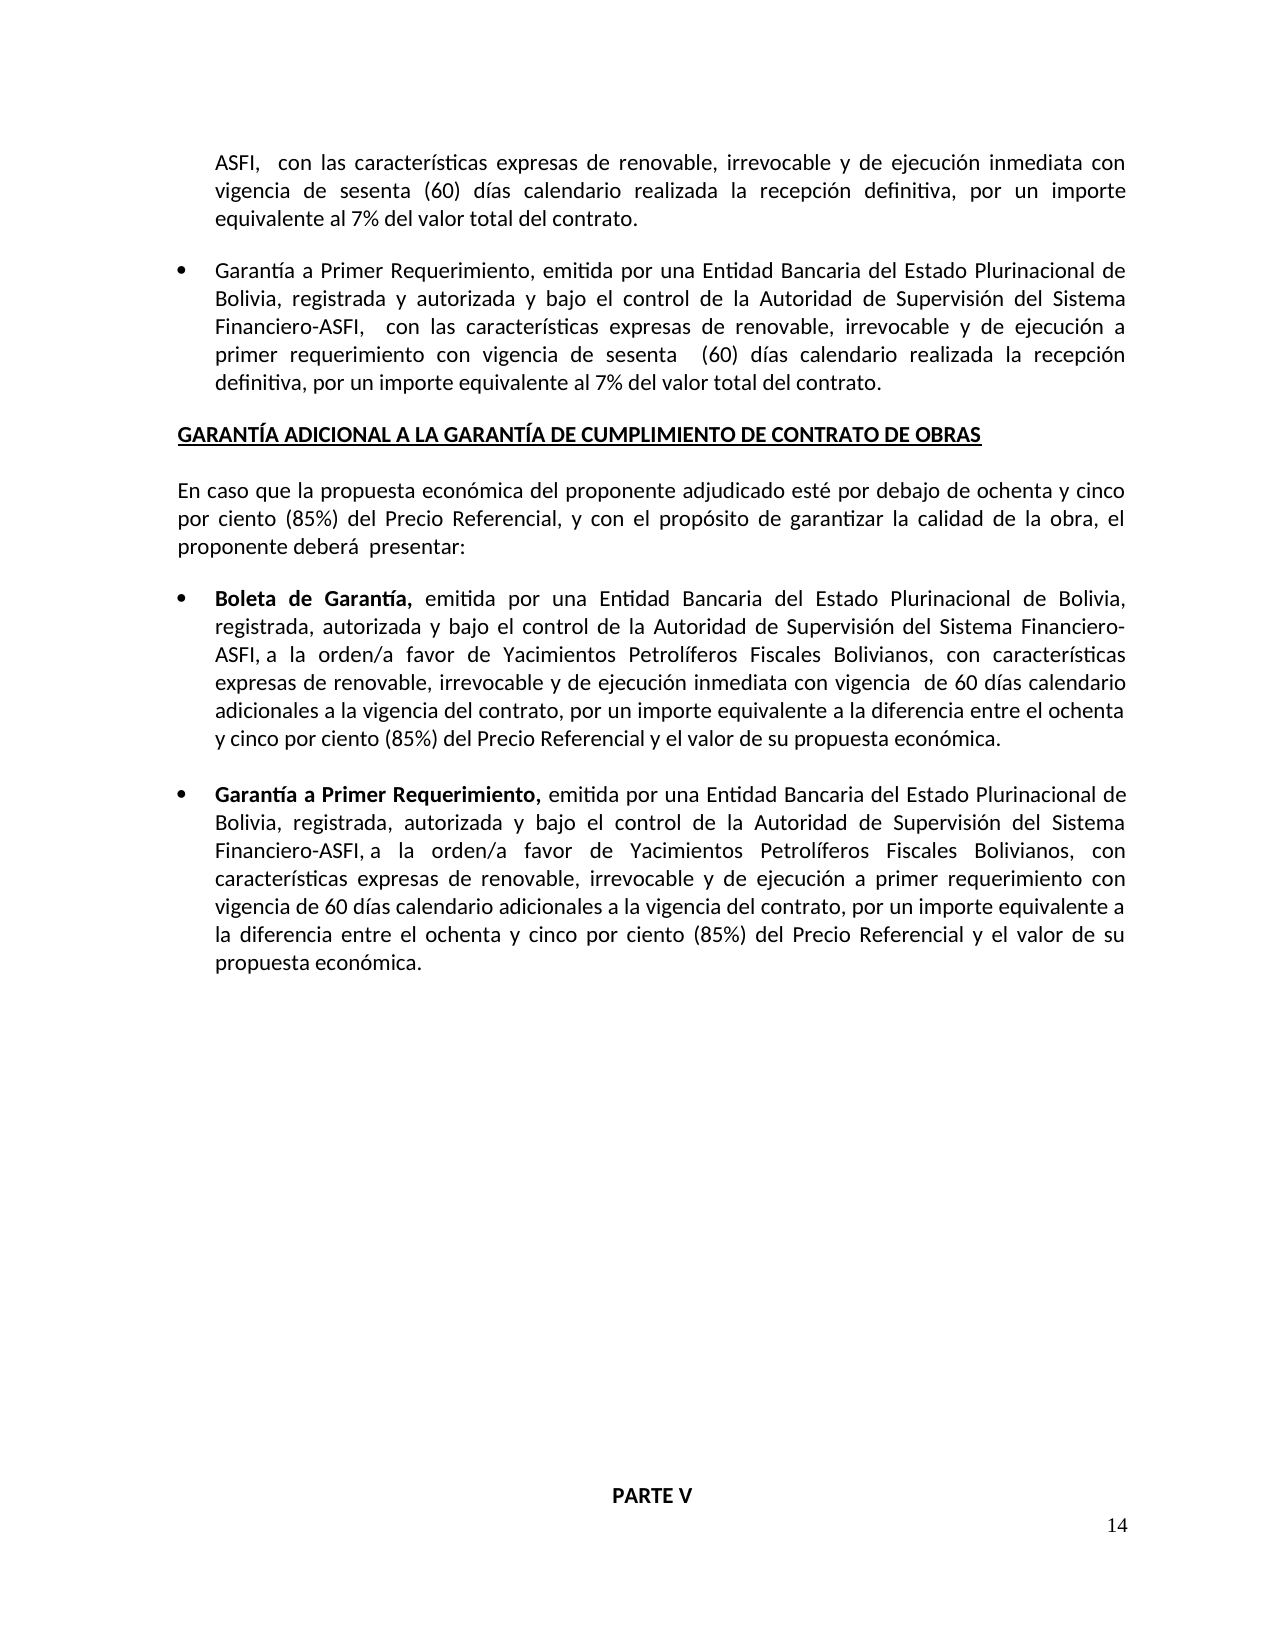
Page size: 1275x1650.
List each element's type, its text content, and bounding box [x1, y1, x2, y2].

list Garantía a Primer Requerimiento, emitida por una Entidad Bancaria del Estado Plurinacional de Bolivia, registrada, autorizada y bajo el control de la Autoridad de Supervisión del Sistema Financiero-ASFI, a la orden/a favor de Yacimientos Petrolíferos Fiscales Bolivianos, con características expresas de renovable, irrevocable y de ejecución a primer requerimiento con vigencia de 60 días calendario adicionales a la vigencia del contrato, por un importe equivalente a la diferencia entre el ochenta y cinco por ciento (85%) del Precio Referencial y el valor de su propuesta económica. [177, 780, 1127, 976]
list Garantía a Primer Requerimiento, emitida por una Entidad Bancaria del Estado Plurinacional de Bolivia, registrada y autorizada y bajo el control de la Autoridad de Supervisión del Sistema Financiero-ASFI, con las características expresas de renovable, irrevocable y de ejecución a primer requerimiento con vigencia de sesenta (60) días calendario realizada la recepción definitiva, por un importe equivalente al 7% del valor total del contrato. [177, 256, 1127, 396]
list Boleta de Garantía, emitida por una Entidad Bancaria del Estado Plurinacional de Bolivia, registrada, autorizada y bajo el control de la Autoridad de Supervisión del Sistema Financiero-ASFI, a la orden/a favor de Yacimientos Petrolíferos Fiscales Bolivianos, con características expresas de renovable, irrevocable y de ejecución inmediata con vigencia de 60 días calendario adicionales a la vigencia del contrato, por un importe equivalente a la diferencia entre el ochenta y cinco por ciento (85%) del Precio Referencial y el valor de su propuesta económica. [177, 584, 1127, 752]
text PARTE V [177, 1481, 1127, 1509]
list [177, 148, 1127, 232]
text GARANTÍA ADICIONAL A LA GARANTÍA DE CUMPLIMIENTO DE CONTRATO DE OBRAS [177, 420, 1127, 448]
text En caso que la propuesta económica del proponente adjudicado esté por debajo de ochenta y cinco por ciento (85%) del Precio Referencial, y con el propósito de garantizar la calidad de la obra, el proponente deberá presentar: [177, 476, 1127, 560]
